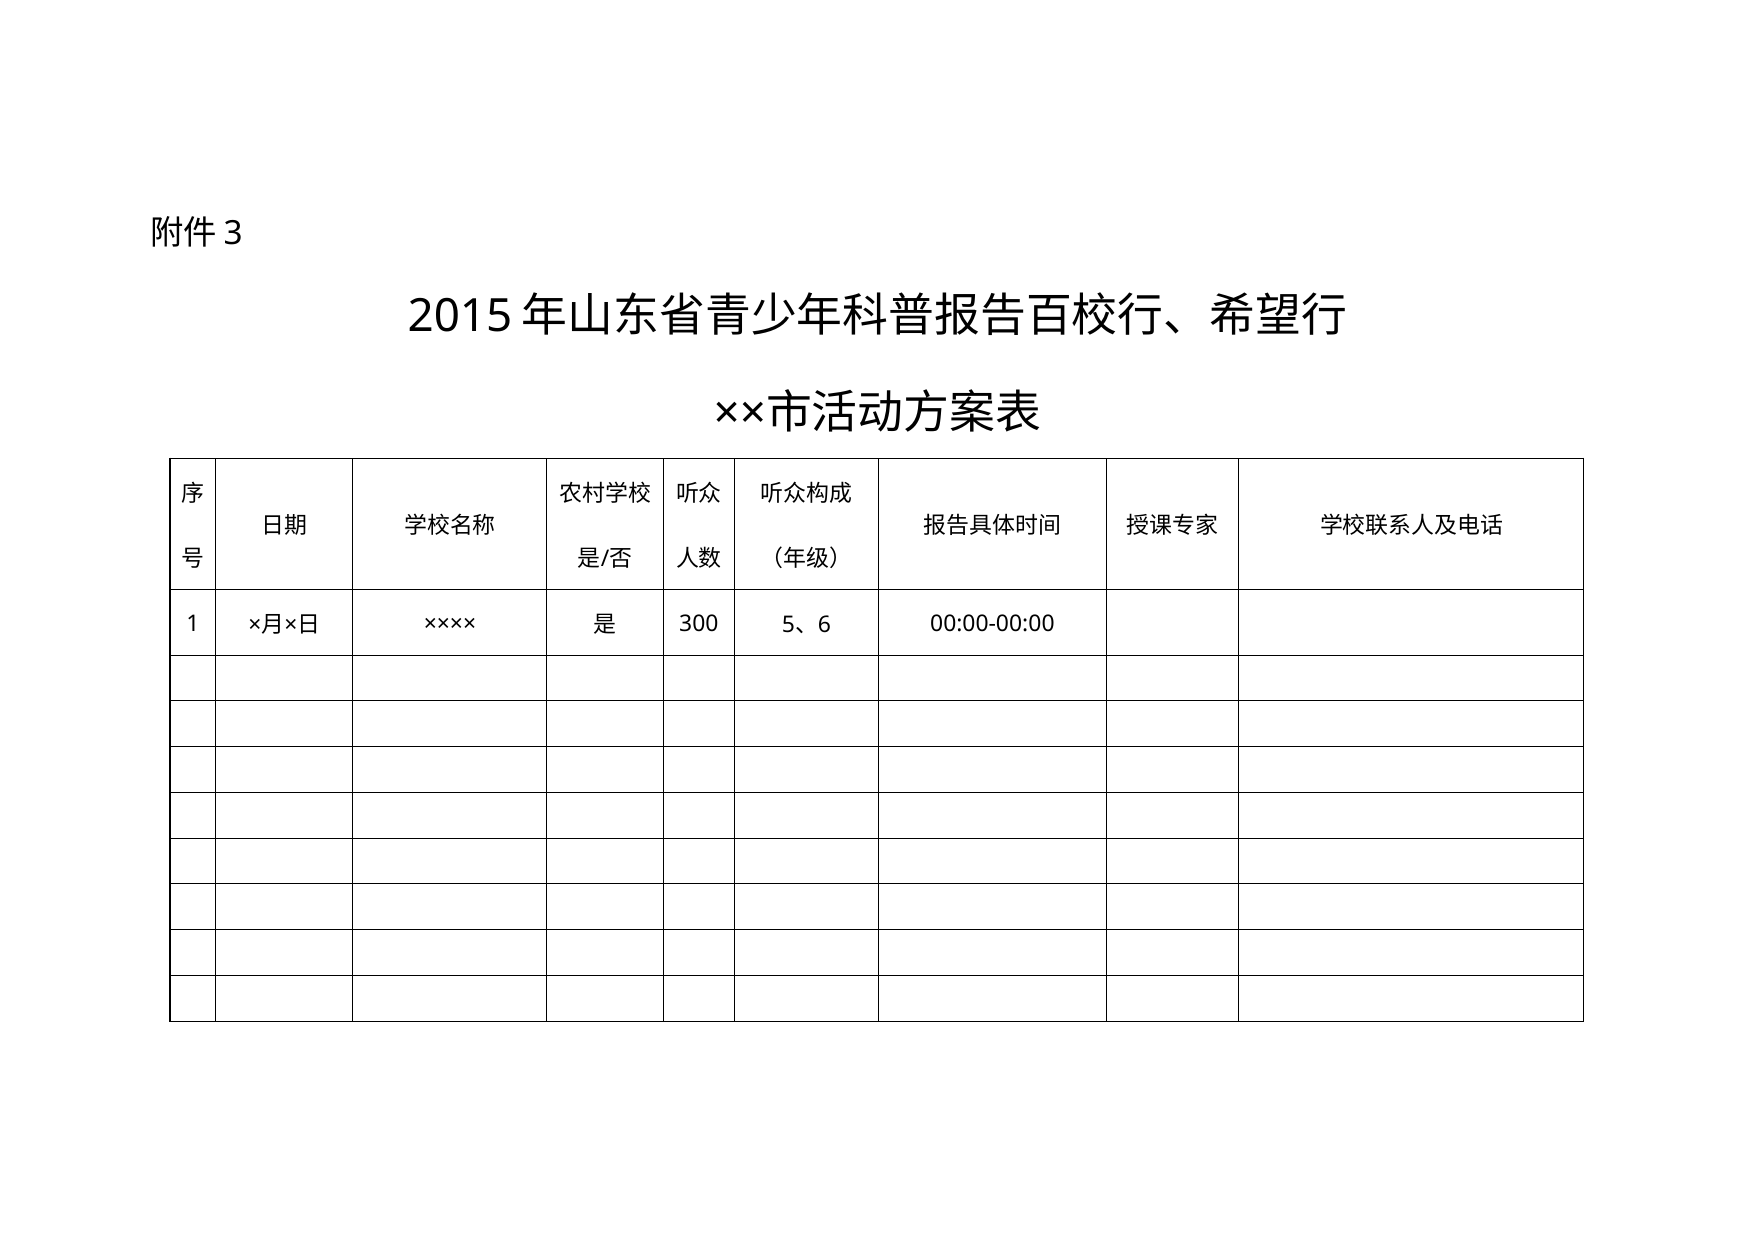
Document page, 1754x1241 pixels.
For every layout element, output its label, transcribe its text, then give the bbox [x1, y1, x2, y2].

table_header 听众人数 [664, 459, 734, 589]
table_header 授课专家 [1107, 459, 1238, 589]
table_cell [735, 839, 878, 883]
table_cell [171, 656, 215, 700]
table_cell [353, 747, 546, 792]
table_cell [1239, 930, 1583, 975]
table_cell [735, 793, 878, 838]
table_header 日期 [216, 459, 352, 589]
table_cell [216, 976, 352, 1021]
table_header 农村学校 是/否 [547, 459, 663, 589]
table_cell [1239, 884, 1583, 929]
table_cell [879, 656, 1106, 700]
table_cell [879, 793, 1106, 838]
table_header 听众构成 （年级） [735, 459, 878, 589]
table_cell [547, 839, 663, 883]
table_cell [735, 747, 878, 792]
table_cell [735, 930, 878, 975]
table_cell [1107, 884, 1238, 929]
text ××市活动方案表 [150, 360, 1604, 458]
table_cell ×××× [353, 590, 546, 655]
table_cell [664, 884, 734, 929]
table_cell [879, 839, 1106, 883]
table_cell [353, 884, 546, 929]
table_cell [216, 884, 352, 929]
table_cell [547, 701, 663, 746]
table_cell [547, 656, 663, 700]
table_cell [735, 884, 878, 929]
table_cell [1107, 656, 1238, 700]
table_cell [547, 793, 663, 838]
table_cell [216, 701, 352, 746]
table_cell [879, 747, 1106, 792]
table_cell [1239, 701, 1583, 746]
table_cell [171, 976, 215, 1021]
table_cell [664, 656, 734, 700]
table_header 学校名称 [353, 459, 546, 589]
table_cell [171, 839, 215, 883]
table_cell [1239, 656, 1583, 700]
table_cell [171, 793, 215, 838]
table_cell [216, 747, 352, 792]
table_cell 00:00-00:00 [879, 590, 1106, 655]
text 附件3 [150, 198, 1604, 263]
table_cell [171, 747, 215, 792]
table_cell [1107, 747, 1238, 792]
table_cell [664, 747, 734, 792]
table_cell [353, 839, 546, 883]
table_cell [216, 656, 352, 700]
table_cell [664, 793, 734, 838]
table_cell [735, 656, 878, 700]
table_cell ×月×日 [216, 590, 352, 655]
table_cell [664, 701, 734, 746]
table_cell 是 [547, 590, 663, 655]
table_cell 300 [664, 590, 734, 655]
table_cell [216, 839, 352, 883]
table_cell [216, 930, 352, 975]
table_cell [879, 930, 1106, 975]
table_cell [171, 884, 215, 929]
table_cell [735, 701, 878, 746]
table_cell [1107, 930, 1238, 975]
table_cell [353, 793, 546, 838]
table_cell [353, 930, 546, 975]
table_header 报告具体时间 [879, 459, 1106, 589]
table_cell [353, 656, 546, 700]
text 2015年山东省青少年科普报告百校行、希望行 [150, 263, 1604, 360]
table_cell [879, 701, 1106, 746]
table_header 序号 [171, 459, 215, 589]
table_cell 1 [171, 590, 215, 655]
table_cell [216, 793, 352, 838]
table_cell [1107, 590, 1238, 655]
table_cell [171, 701, 215, 746]
table_cell [547, 976, 663, 1021]
table_cell [1107, 793, 1238, 838]
table_cell [547, 884, 663, 929]
table_cell [1107, 839, 1238, 883]
table_cell [1107, 976, 1238, 1021]
table_cell [1239, 976, 1583, 1021]
table_cell [664, 839, 734, 883]
table_cell [879, 884, 1106, 929]
table_cell [879, 976, 1106, 1021]
table_cell [1239, 747, 1583, 792]
table_cell [171, 930, 215, 975]
table_cell [1239, 590, 1583, 655]
table_cell [1239, 793, 1583, 838]
table_cell [1239, 839, 1583, 883]
table_cell [664, 976, 734, 1021]
table_cell [735, 976, 878, 1021]
table_cell [353, 701, 546, 746]
table_cell [353, 976, 546, 1021]
table_cell [1107, 701, 1238, 746]
table_cell [664, 930, 734, 975]
table_cell [547, 930, 663, 975]
table_cell 5、6 [735, 590, 878, 655]
table_header 学校联系人及电话 [1239, 459, 1583, 589]
table_cell [547, 747, 663, 792]
